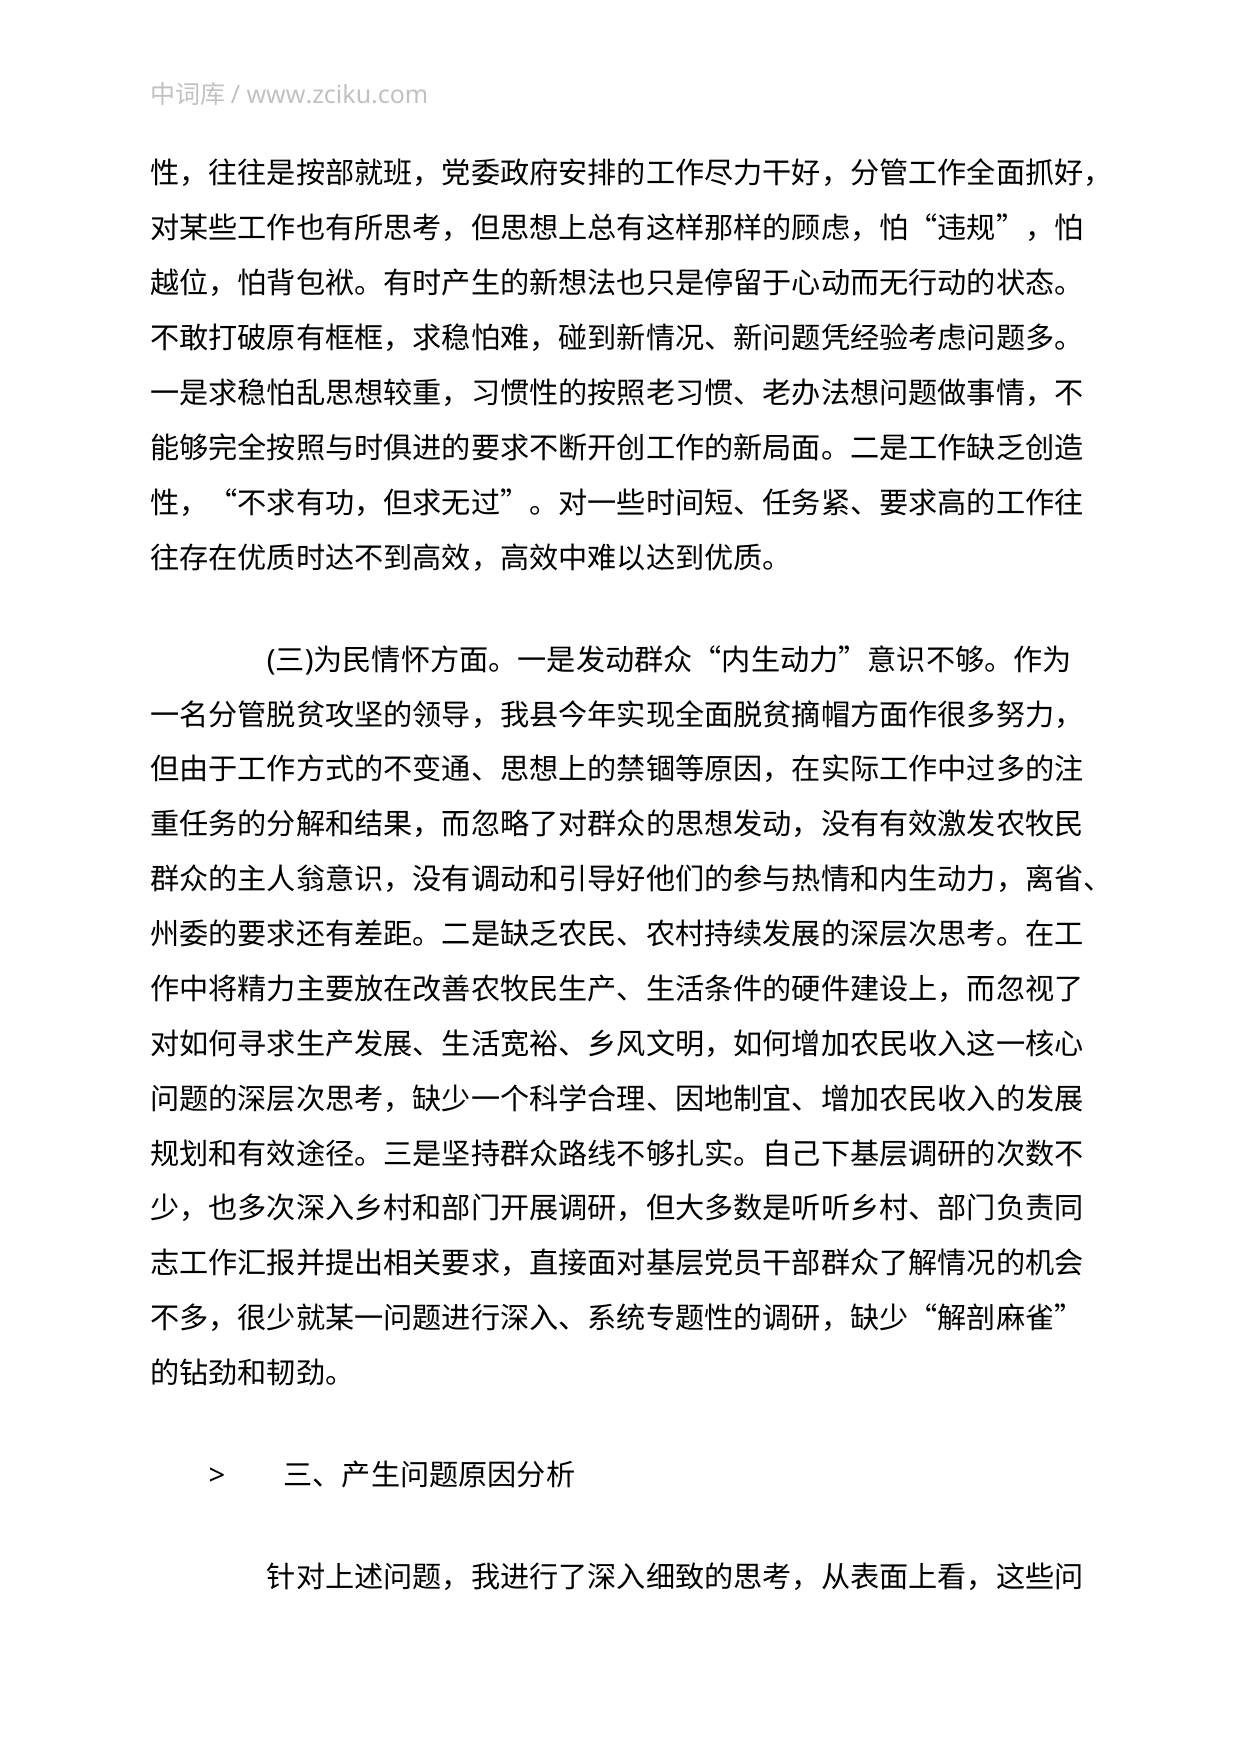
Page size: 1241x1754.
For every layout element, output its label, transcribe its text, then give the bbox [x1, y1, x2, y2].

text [150, 1553, 1090, 1596]
text > 三、产生问题原因分析 [150, 1452, 1090, 1494]
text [150, 150, 1090, 577]
text (三)为民情怀方面。一是发动群众“内生动力”意识不够。作为一名分管脱贫攻坚的领导，我县今年实现全面脱贫摘帽方面作很多努力，但由于工作方式的不变通、思想上的禁锢等原因，在实际工作中过多的注重任务的分解和结果，而忽略了对群众的思想发动，没有有效激发农牧民群众的主人翁意识，没有调动和引导好他们的参与热情和内生动力，离省、州委的要求还有差距。二是缺乏农民、农村持续发展的深层次思考。在工作中将精力主要放在改善农牧民生产、生活条件的硬件建设上，而忽视了对如何寻求生产发展、生活宽裕、乡风文明，如何增加农民收入这一核心问题的深层次思考，缺少一个科学合理、因地制宜、增加农民收入的发展规划和有效途径。三是坚持群众路线不够扎实。自己下基层调研的次数不少，也多次深入乡村和部门开展调研，但大多数是听听乡村、部门负责同志工作汇报并提出相关要求，直接面对基层党员干部群众了解情况的机会不多，很少就某一问题进行深入、系统专题性的调研，缺少“解剖麻雀”的钻劲和韧劲。 [150, 636, 1090, 1392]
